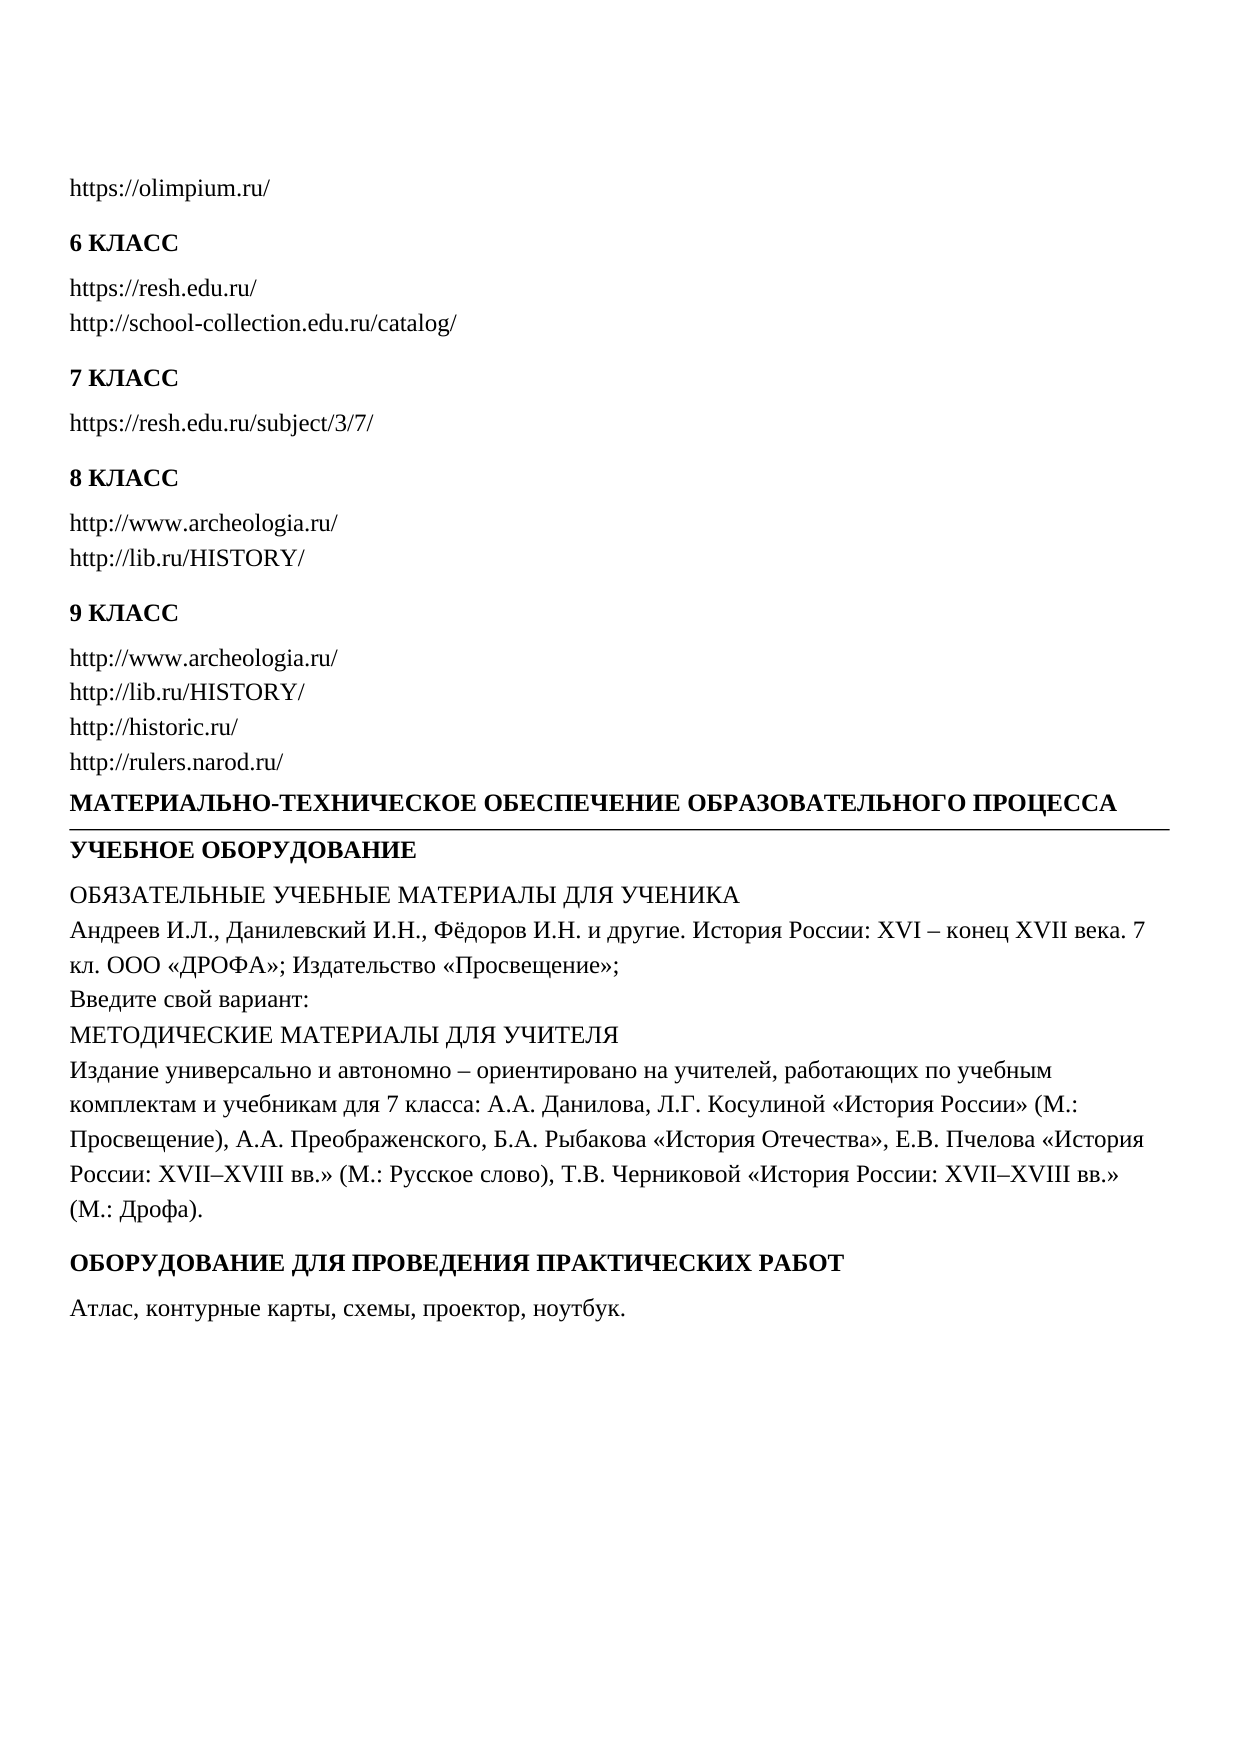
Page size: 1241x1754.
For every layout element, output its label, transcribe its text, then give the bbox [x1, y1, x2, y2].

text ОБЯЗАТЕЛЬНЫЕ УЧЕБНЫЕ МАТЕРИАЛЫ ДЛЯ УЧЕНИКА [69, 881, 1182, 909]
text МЕТОДИЧЕСКИЕ МАТЕРИАЛЫ ДЛЯ УЧИТЕЛЯ [69, 1020, 1182, 1049]
text Введите свой вариант: [69, 985, 1182, 1014]
subtitle КЛАСС [69, 598, 1182, 626]
text https://resh.edu.ru/subject/3/7/ [69, 408, 1182, 437]
subtitle МАТЕРИАЛЬНО-ТЕХНИЧЕСКОЕ ОБЕСПЕЧЕНИЕ ОБРАЗОВАТЕЛЬНОГО ПРОЦЕССА [69, 788, 1182, 817]
text http://www.archeologia.ru/ http://lib.ru/HISTORY/ [69, 508, 451, 572]
text Атлас, контурные карты, схемы, проектор, ноутбук. [69, 1293, 1182, 1322]
subtitle ОБОРУДОВАНИЕ ДЛЯ ПРОВЕДЕНИЯ ПРАКТИЧЕСКИХ РАБОТ [69, 1248, 1182, 1277]
text http://school-collection.edu.ru/catalog/ [69, 308, 1182, 337]
subtitle КЛАСС [69, 463, 1182, 492]
subtitle КЛАСС [69, 363, 1182, 392]
text Андреев И.Л., Данилевский И.Н., Фёдоров И.Н. и другие. История России: XVI – конец XVII века. 7 кл. ООО «ДРОФА»; Издательство «Просвещение»; [69, 916, 1148, 979]
text https://olimpium.ru/ [69, 173, 1182, 202]
text УЧЕБНОЕ ОБОРУДОВАНИЕ [69, 836, 1182, 864]
text http://www.archeologia.ru/ http://lib.ru/HISTORY/ http://historic.ru/ http://rulers.narod.ru/ [69, 643, 451, 775]
subtitle КЛАСС [69, 228, 1182, 257]
text Издание универсально и автономно – ориентировано на учителей, работающих по учебным комплектам и учебникам для 7 класса: А.А. Данилова, Л.Г. Косулиной «История России» (М.: Просвещение), А.А. Преображенского, Б.А. Рыбакова «История Отечества», Е.В. Пчелова «История России: XVII–XVIII вв.» (М.: Русское слово), Т.В. Черниковой «История России: XVII–XVIII вв.» (М.: Дрофа). [69, 1055, 1169, 1222]
text https://resh.edu.ru/ [69, 273, 1182, 302]
